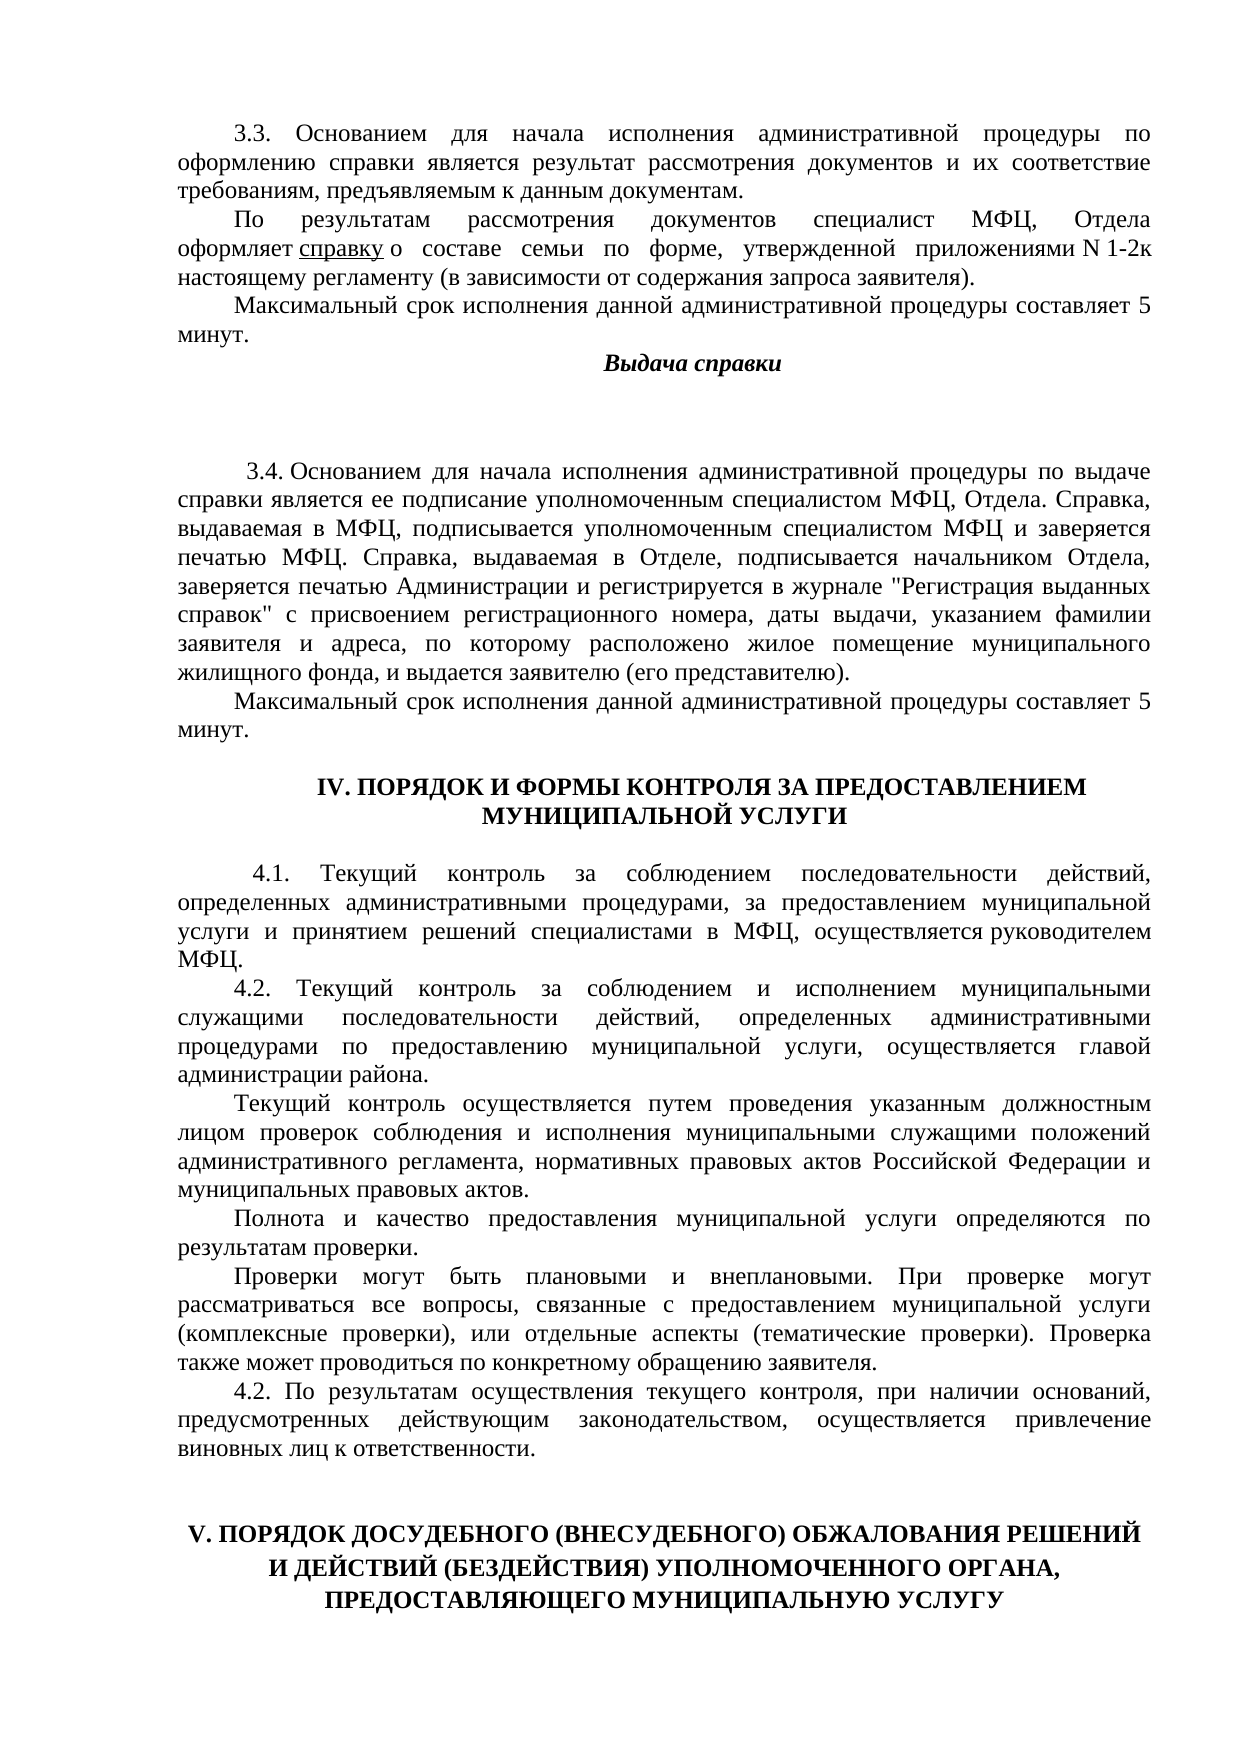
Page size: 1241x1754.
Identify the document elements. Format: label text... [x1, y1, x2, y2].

text 3.4. Основанием для начала исполнения административной процедуры по выдаче справки является ее подписание уполномоченным специалистом МФЦ, Отдела. Справка, выдаваемая в МФЦ, подписывается уполномоченным специалистом МФЦ и заверяется печатью МФЦ. Справка, выдаваемая в Отделе, подписывается начальником Отдела, заверяется печатью Администрации и регистрируется в журнале "Регистрация выданных справок" с присвоением регистрационного номера, даты выдачи, указанием фамилии заявителя и адреса, по которому расположено жилое помещение муниципального жилищного фонда, и выдается заявителю (его представителю). [177, 456, 1152, 686]
text Максимальный срок исполнения данной административной процедуры составляет 5 минут. [177, 686, 1152, 743]
text Полнота и качество предоставления муниципальной услуги определяются по результатам проверки. [177, 1203, 1152, 1261]
text IV. ПОРЯДОК И ФОРМЫ КОНТРОЛЯ ЗА ПРЕДОСТАВЛЕНИЕМ МУНИЦИПАЛЬНОЙ УСЛУГИ [177, 772, 1152, 829]
text Текущий контроль осуществляется путем проведения указанным должностным лицом проверок соблюдения и исполнения муниципальными служащими положений административного регламента, нормативных правовых актов Российской Федерации и муниципальных правовых актов. [177, 1088, 1152, 1203]
text 4.1. Текущий контроль за соблюдением последовательности действий, определенных административными процедурами, за предоставлением муниципальной услуги и принятием решений специалистами в МФЦ, осуществляется руководителем МФЦ. [177, 858, 1152, 973]
text Максимальный срок исполнения данной административной процедуры составляет 5 минут. [177, 291, 1152, 348]
text 4.2. По результатам осуществления текущего контроля, при наличии оснований, предусмотренных действующим законодательством, осуществляется привлечение виновных лиц к ответственности. [177, 1376, 1152, 1462]
text V. ПОРЯДОК ДОСУДЕБНОГО (ВНЕСУДЕБНОГО) ОБЖАЛОВАНИЯ РЕШЕНИЙ И ДЕЙСТВИЙ (БЕЗДЕЙСТВИЯ) УПОЛНОМОЧЕННОГО ОРГАНА, ПРЕДОСТАВЛЯЮЩЕГО МУНИЦИПАЛЬНУЮ УСЛУГУ [177, 1519, 1152, 1614]
text Выдача справки [177, 348, 1152, 377]
text 4.2. Текущий контроль за соблюдением и исполнением муниципальными служащими последовательности действий, определенных административными процедурами по предоставлению муниципальной услуги, осуществляется главой администрации района. [177, 973, 1152, 1088]
text 3.3. Основанием для начала исполнения административной процедуры по оформлению справки является результат рассмотрения документов и их соответствие требованиям, предъявляемым к данным документам. [177, 118, 1152, 204]
text Проверки могут быть плановыми и внеплановыми. При проверке могут рассматриваться все вопросы, связанные с предоставлением муниципальной услуги (комплексные проверки), или отдельные аспекты (тематические проверки). Проверка также может проводиться по конкретному обращению заявителя. [177, 1261, 1152, 1376]
text По результатам рассмотрения документов специалист МФЦ, Отдела оформляет справку о составе семьи по форме, утвержденной приложениями N 1-2к настоящему регламенту (в зависимости от содержания запроса заявителя). [177, 204, 1152, 291]
